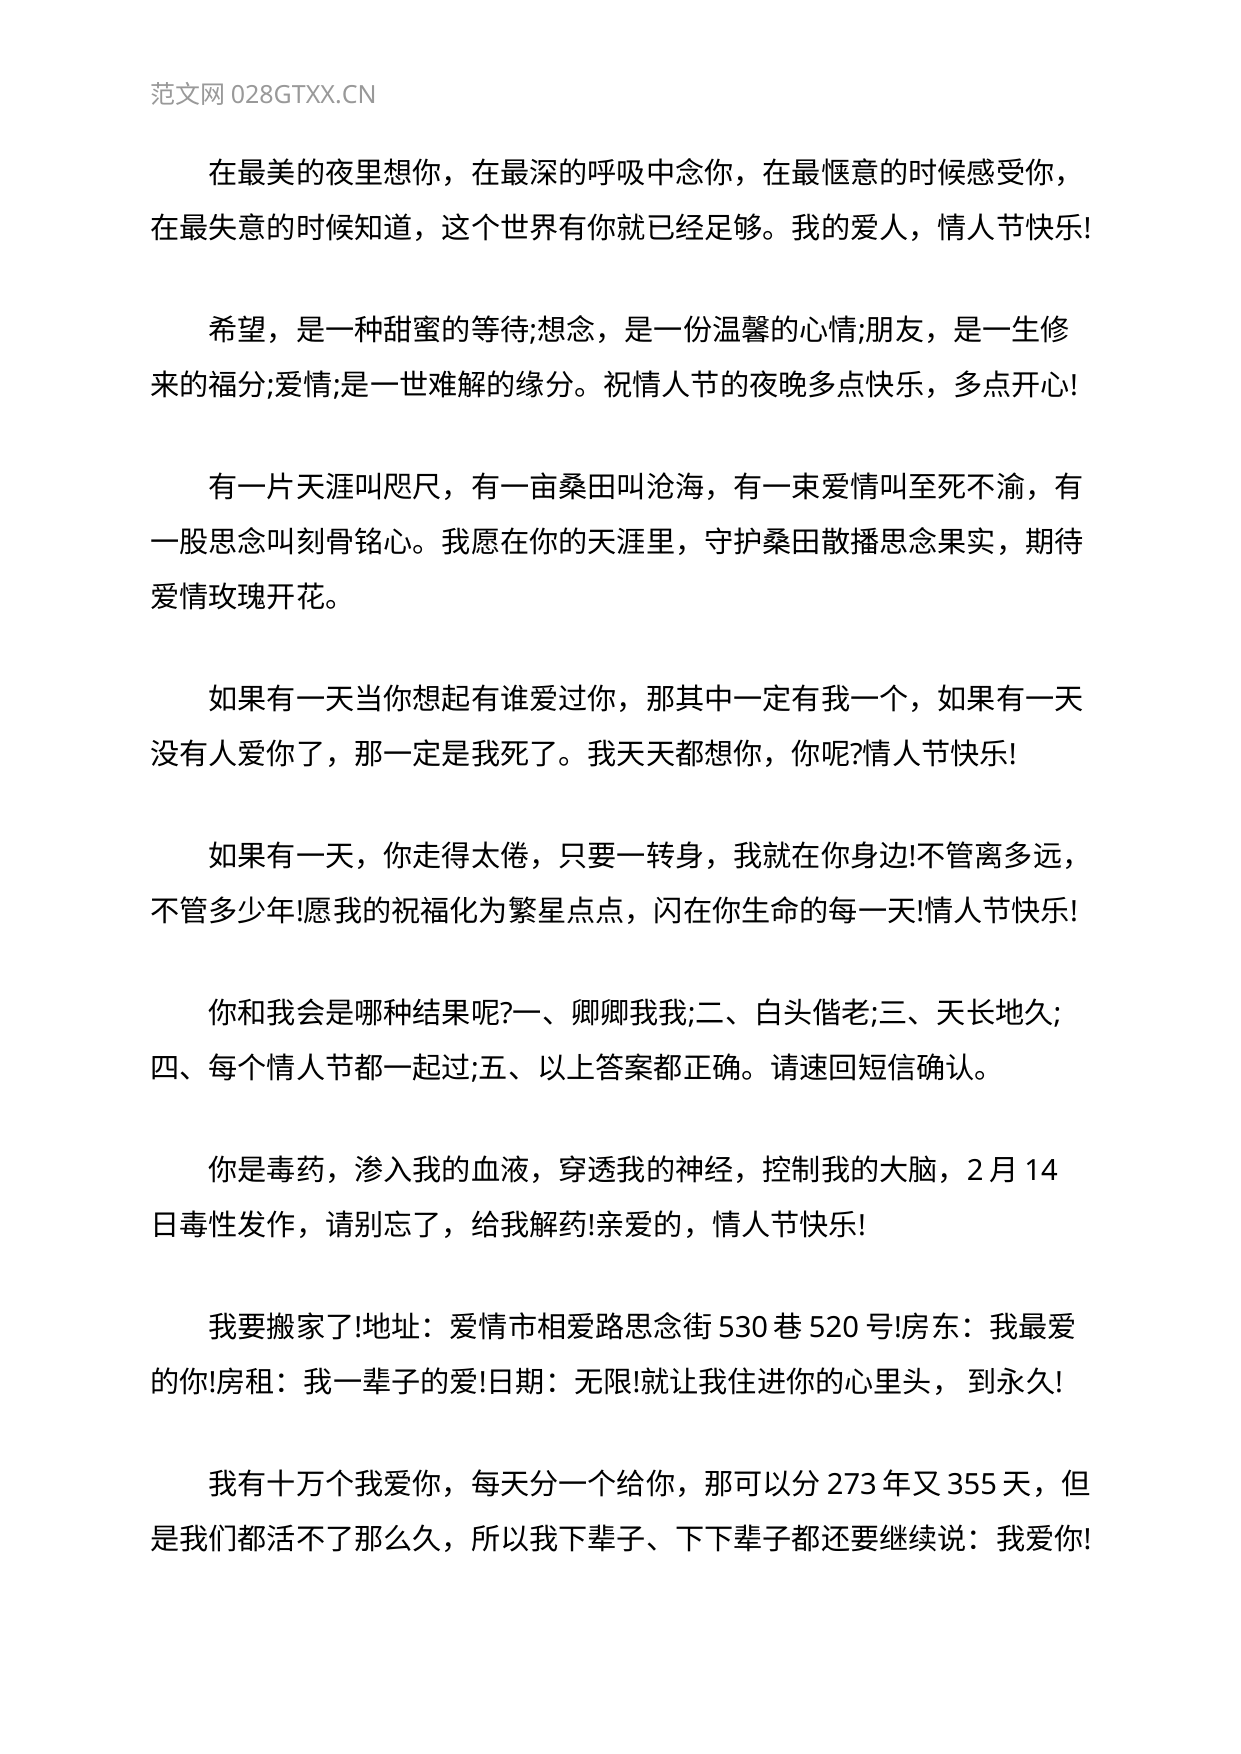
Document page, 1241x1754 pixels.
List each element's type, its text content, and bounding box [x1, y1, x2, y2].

text 在最美的夜里想你，在最深的呼吸中念你，在最惬意的时候感受你，在最失意的时候知道，这个世界有你就已经足够。我的爱人，情人节快乐! [150, 150, 1090, 247]
text 你是毒药，渗入我的血液，穿透我的神经，控制我的大脑，2月14日毒性发作，请别忘了，给我解药!亲爱的，情人节快乐! [150, 1146, 1090, 1244]
text 我有十万个我爱你，每天分一个给你，那可以分273年又355天，但是我们都活不了那么久，所以我下辈子、下下辈子都还要继续说：我爱你! [150, 1460, 1090, 1558]
text 如果有一天当你想起有谁爱过你，那其中一定有我一个，如果有一天没有人爱你了，那一定是我死了。我天天都想你，你呢?情人节快乐! [150, 675, 1090, 773]
text 如果有一天，你走得太倦，只要一转身，我就在你身边!不管离多远，不管多少年!愿我的祝福化为繁星点点，闪在你生命的每一天!情人节快乐! [150, 832, 1090, 930]
text 希望，是一种甜蜜的等待;想念，是一份温馨的心情;朋友，是一生修来的福分;爱情;是一世难解的缘分。祝情人节的夜晚多点快乐，多点开心! [150, 307, 1090, 404]
text 有一片天涯叫咫尺，有一亩桑田叫沧海，有一束爱情叫至死不渝，有一股思念叫刻骨铭心。我愿在你的天涯里，守护桑田散播思念果实，期待爱情玫瑰开花。 [150, 464, 1090, 616]
text 你和我会是哪种结果呢?一、卿卿我我;二、白头偕老;三、天长地久;四、每个情人节都一起过;五、以上答案都正确。请速回短信确认。 [150, 989, 1090, 1087]
text 我要搬家了!地址：爱情市相爱路思念街530巷520号!房东：我最爱的你!房租：我一辈子的爱!日期：无限!就让我住进你的心里头， 到永久! [150, 1303, 1090, 1401]
